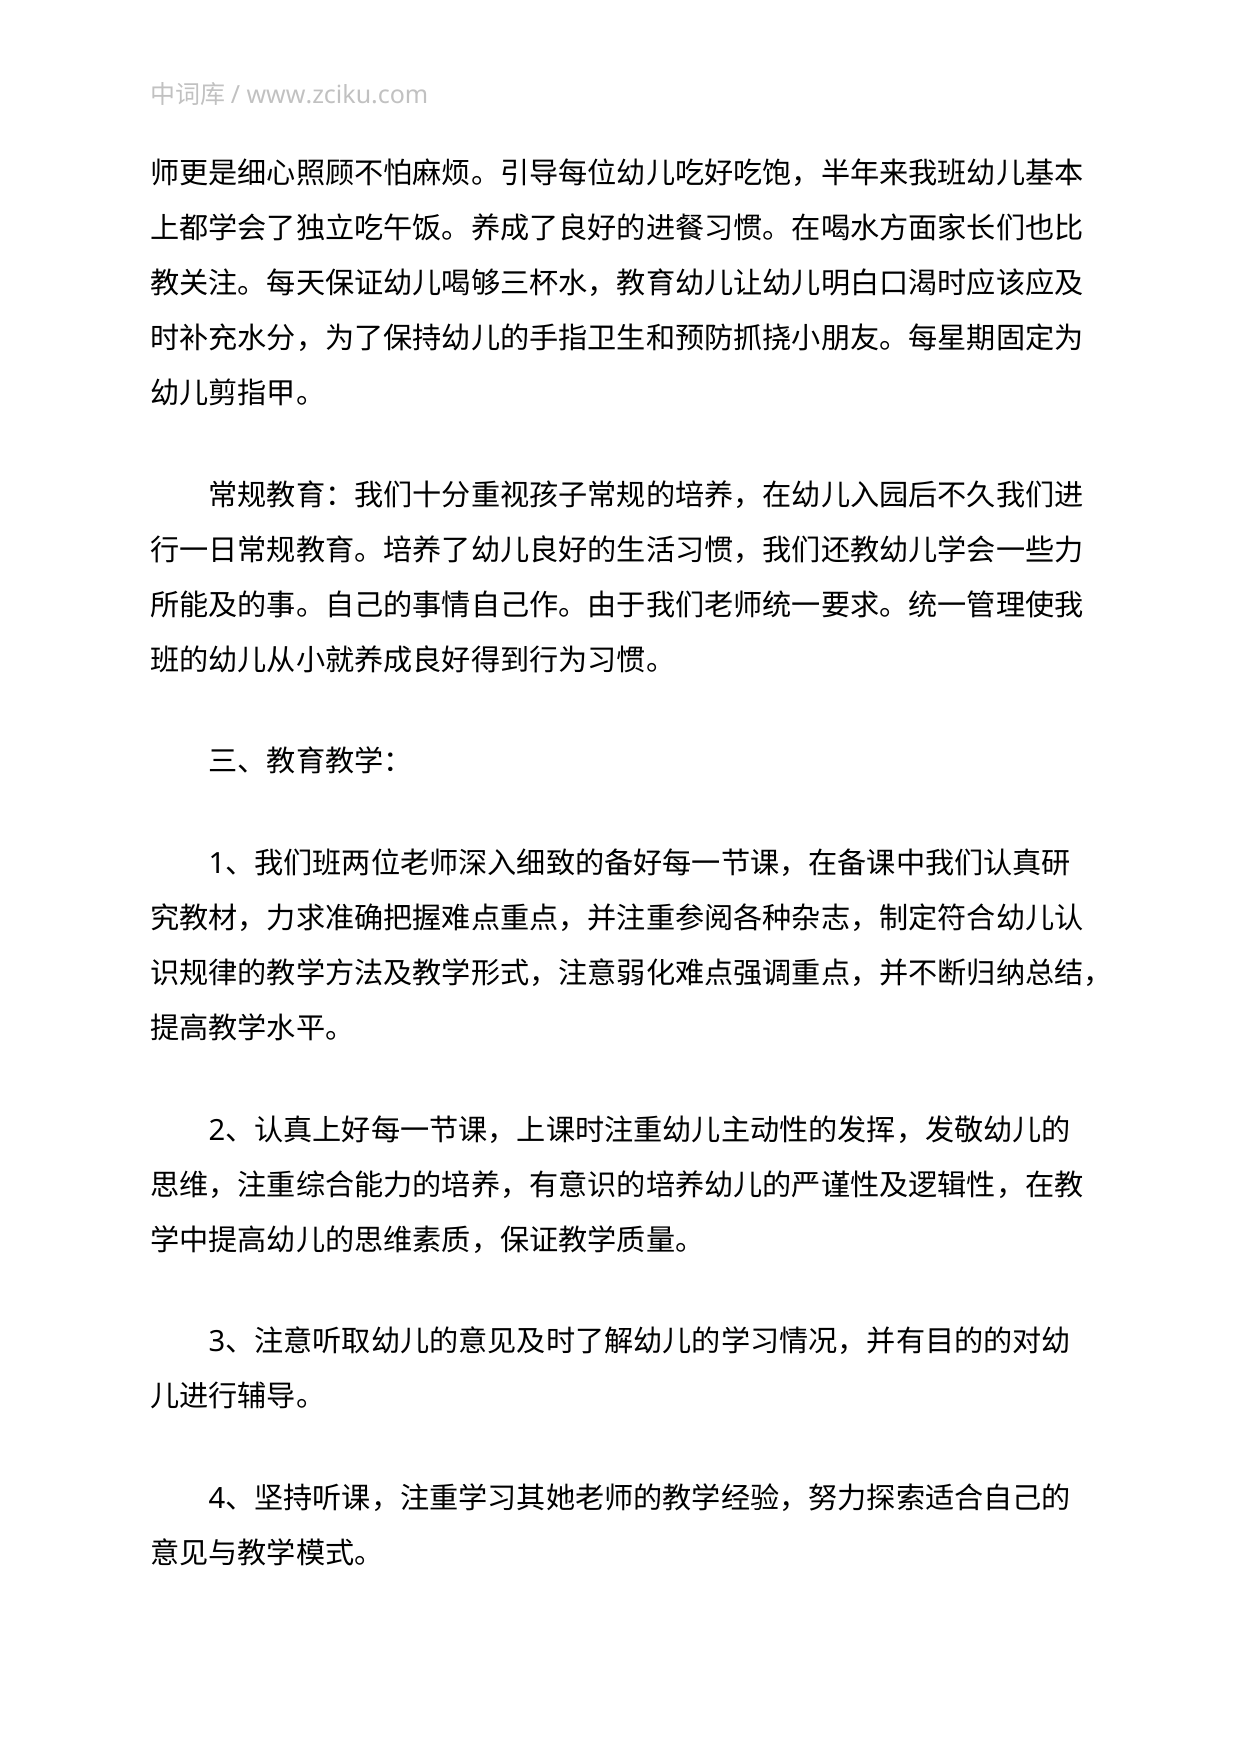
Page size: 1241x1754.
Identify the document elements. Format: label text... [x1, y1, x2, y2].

text 2、认真上好每一节课，上课时注重幼儿主动性的发挥，发敬幼儿的思维，注重综合能力的培养，有意识的培养幼儿的严谨性及逻辑性，在教学中提高幼儿的思维素质，保证教学质量。 [150, 1106, 1090, 1258]
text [150, 150, 1090, 412]
text 三、教育教学： [150, 738, 1090, 780]
text 1、我们班两位老师深入细致的备好每一节课，在备课中我们认真研究教材，力求准确把握难点重点，并注重参阅各种杂志，制定符合幼儿认识规律的教学方法及教学形式，注意弱化难点强调重点，并不断归纳总结，提高教学水平。 [150, 839, 1090, 1047]
text 常规教育：我们十分重视孩子常规的培养，在幼儿入园后不久我们进行一日常规教育。培养了幼儿良好的生活习惯，我们还教幼儿学会一些力所能及的事。自己的事情自己作。由于我们老师统一要求。统一管理使我班的幼儿从小就养成良好得到行为习惯。 [150, 471, 1090, 678]
text 4、坚持听课，注重学习其她老师的教学经验，努力探索适合自己的意见与教学模式。 [150, 1474, 1090, 1572]
text 3、注意听取幼儿的意见及时了解幼儿的学习情况，并有目的的对幼儿进行辅导。 [150, 1318, 1090, 1415]
